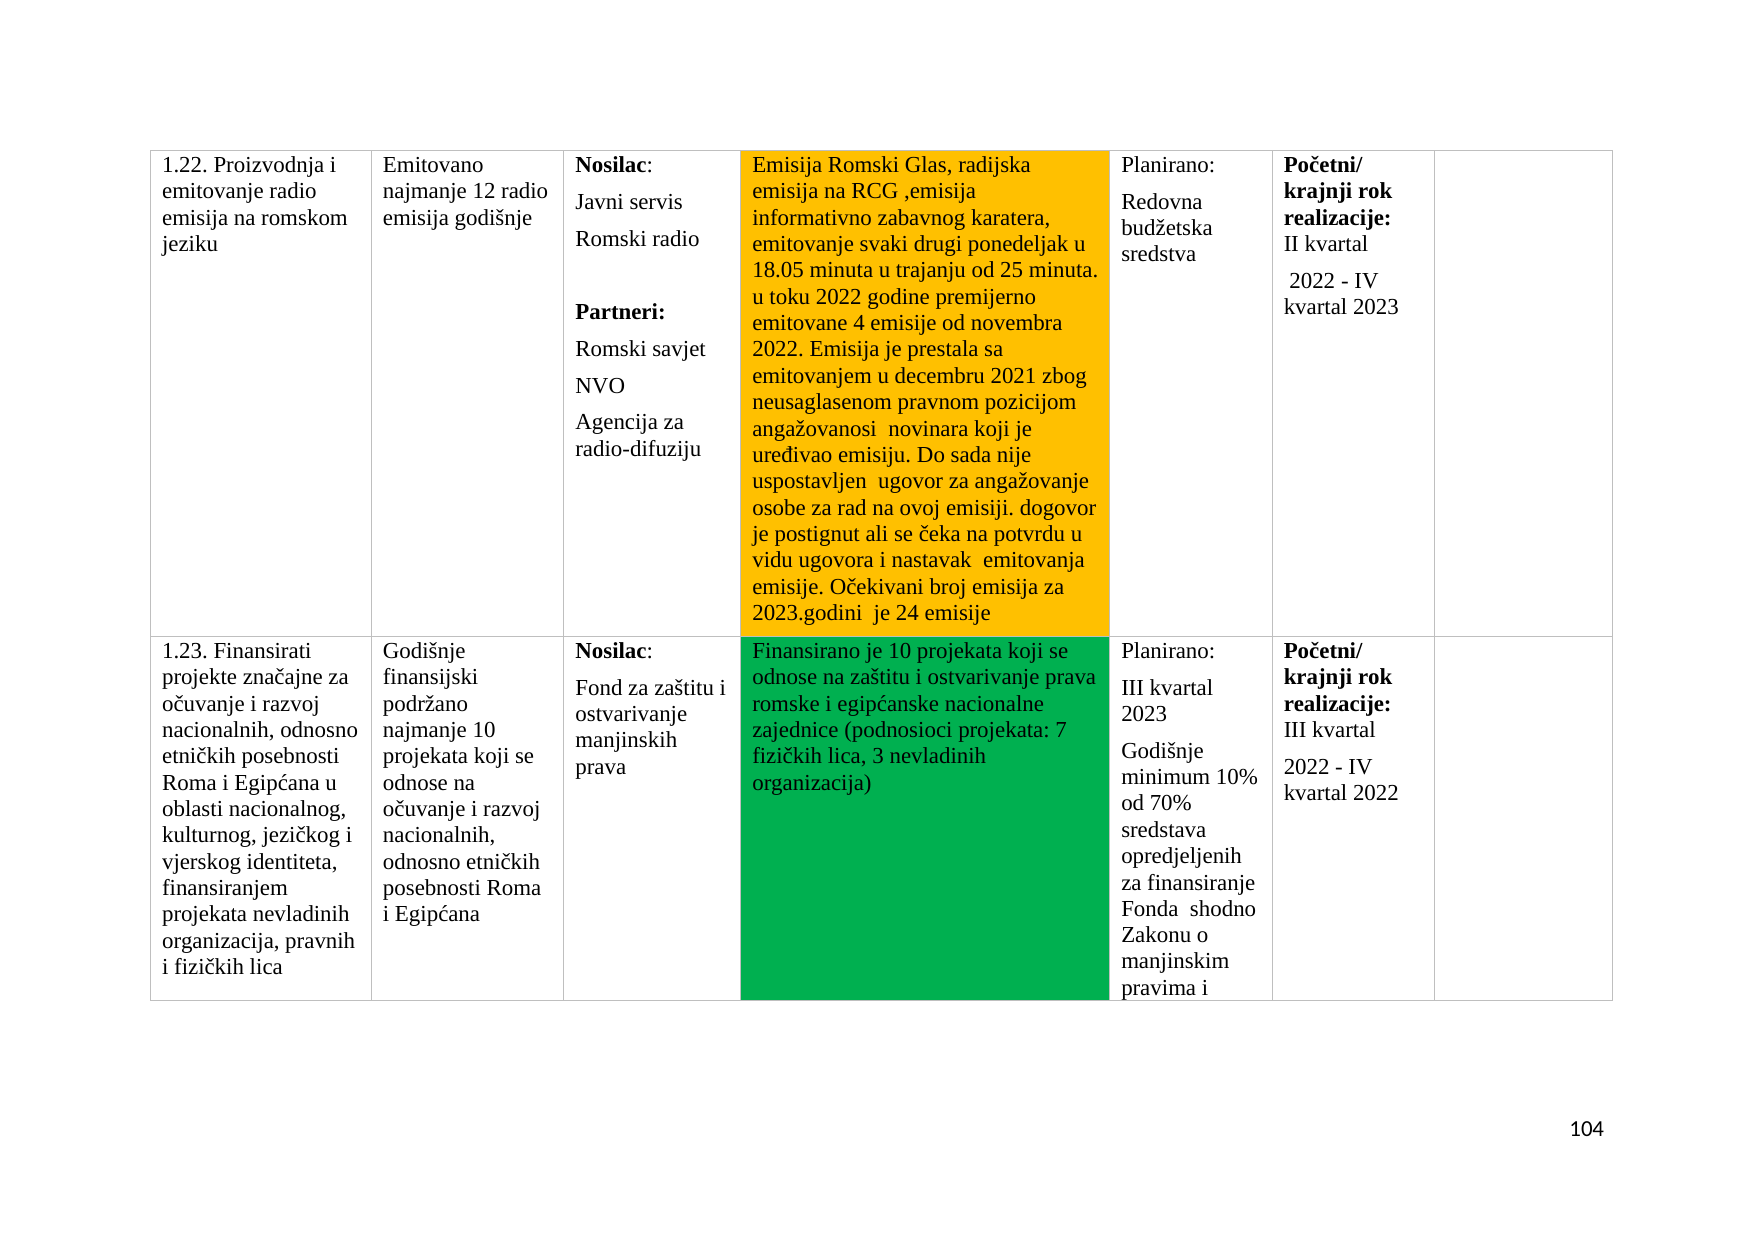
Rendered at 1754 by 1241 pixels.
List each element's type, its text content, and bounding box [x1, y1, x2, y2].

table_cell [1435, 637, 1612, 1000]
table_cell 1.22. Proizvodnja i emitovanje radio emisija na romskom jeziku [151, 151, 371, 636]
table_cell Emitovano najmanje 12 radio emisija godišnje [372, 151, 563, 636]
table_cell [1110, 151, 1272, 636]
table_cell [741, 637, 1109, 1000]
table_cell [1435, 151, 1612, 636]
table_cell Emisija Romski Glas, radijska emisija na RCG ,emisija informativno zabavnog karatera, emitovanje svaki drugi ponedeljak u 18.05 minuta u trajanju od 25 minuta. u toku 2022 godine premijerno emitovane 4 emisije od novembra 2022. Emisija je prestala sa emitovanjem u decembru 2021 zbog neusaglasenom pravnom pozicijom angažovanosi novinara koji je uređivao emisiju. Do sada nije uspostavljen ugovor za angažovanje osobe za rad na ovoj emisiji. dogovor je postignut ali se čeka na potvrdu u vidu ugovora i nastavak emitovanja emisije. Očekivani broj emisija za 2023.godini je 24 emisije [741, 151, 1109, 636]
table_cell Nosilac: Javni servis Romski radio Partneri: Romski savjet NVO Agencija za radio-difuziju [564, 151, 740, 636]
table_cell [564, 637, 740, 1000]
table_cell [1110, 637, 1272, 1000]
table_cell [151, 637, 371, 1000]
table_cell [1273, 637, 1434, 1000]
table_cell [372, 637, 563, 1000]
table_cell Početni/ krajnji rok realizacije: II kvartal 2022 - IV kvartal 2023 [1273, 151, 1434, 636]
